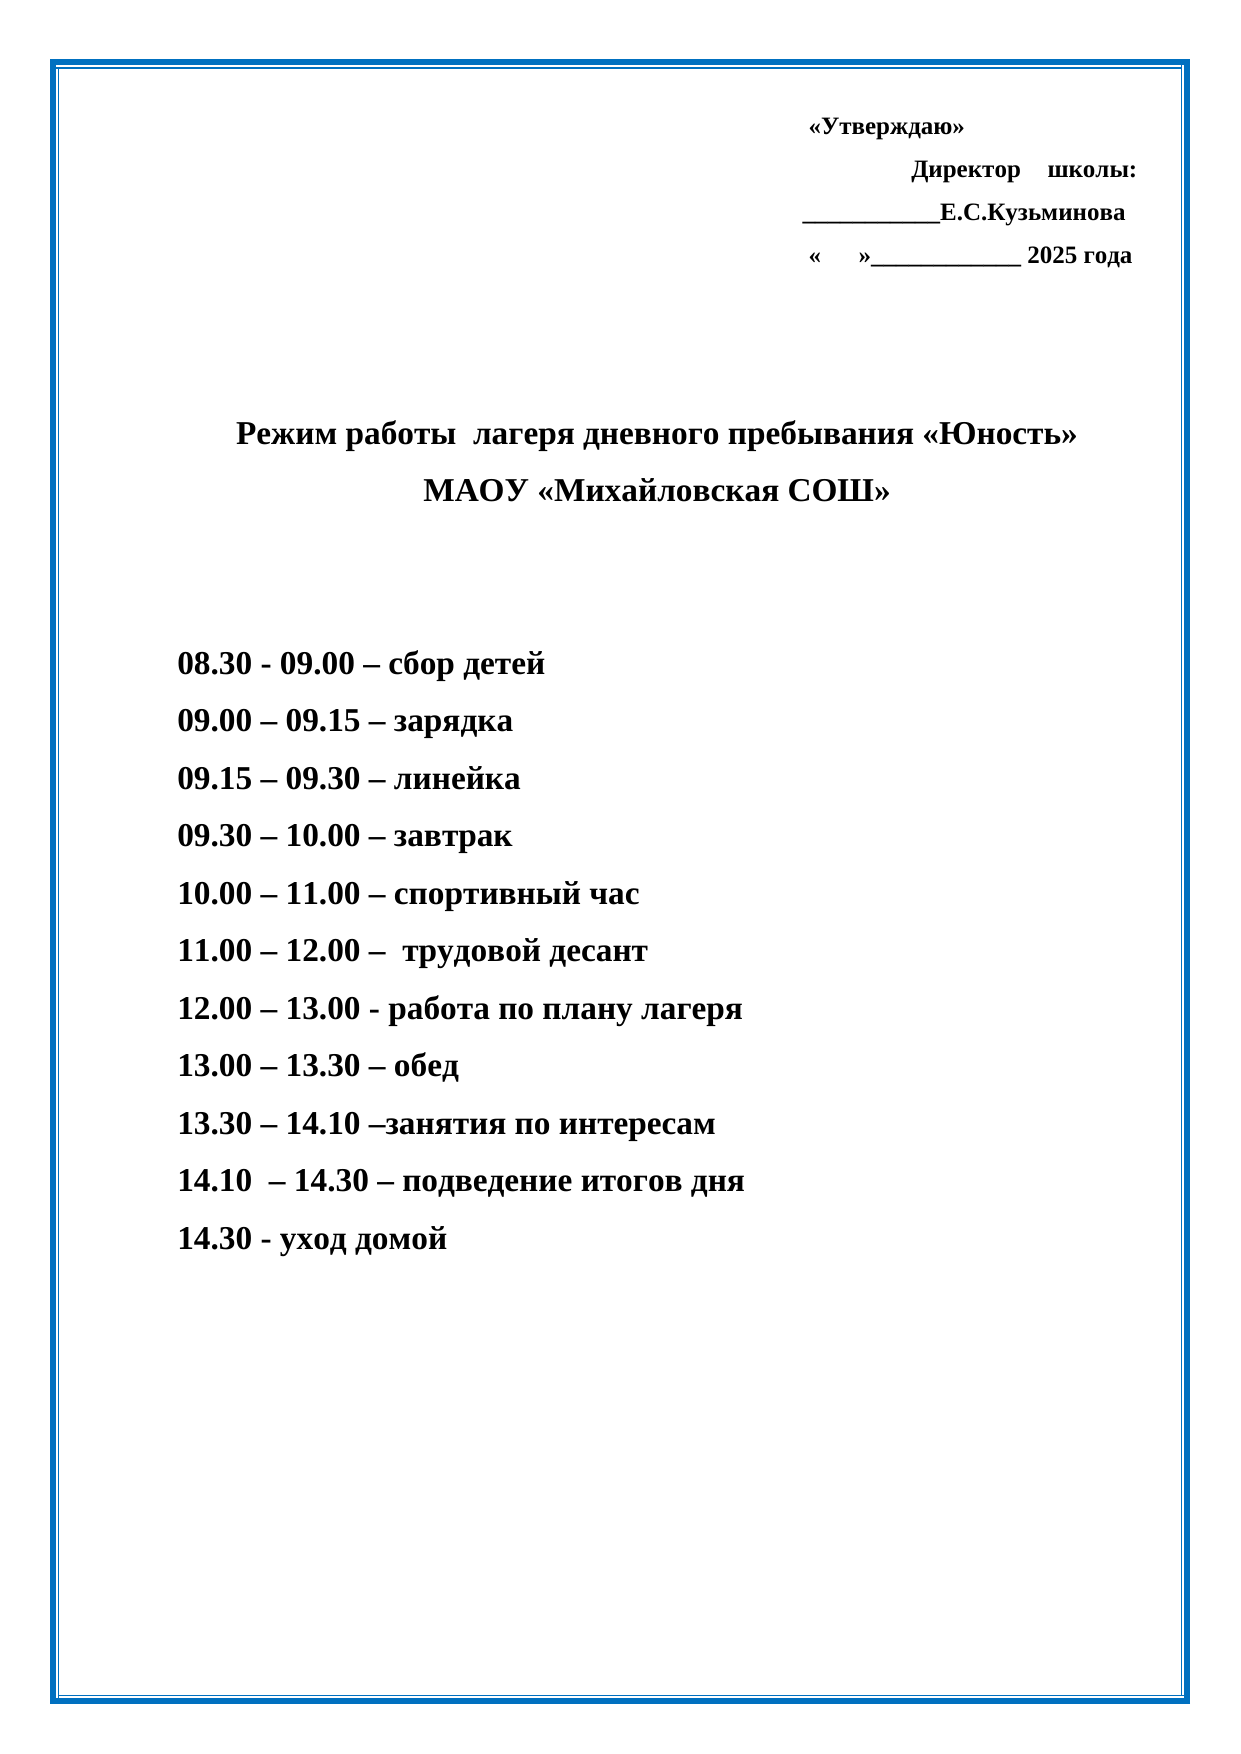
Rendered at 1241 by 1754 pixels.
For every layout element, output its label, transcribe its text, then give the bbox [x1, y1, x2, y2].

text 14.10 – 14.30 – подведение итогов дня [177, 1161, 1137, 1199]
text МАОУ «Михайловская СОШ» [177, 471, 1137, 509]
text 09.30 – 10.00 – завтрак [177, 816, 1137, 854]
text Режим работы лагеря дневного пребывания «Юность» [177, 413, 1137, 451]
text 14.30 - уход домой [177, 1218, 1137, 1256]
text 08.30 - 09.00 – сбор детей [177, 643, 1137, 681]
text 13.30 – 14.10 –занятия по интересам [177, 1103, 1137, 1141]
text Директоррошколы: ___________Е.С.Кузьминова [177, 154, 1137, 226]
text « »____________ 2025 года [177, 241, 1137, 269]
text 09.00 – 09.15 – зарядка [177, 701, 1137, 739]
text 12.00 – 13.00 - работа по плану лагеря [177, 988, 1137, 1026]
text 11.00 – 12.00 – трудовой десант [177, 931, 1137, 969]
text «Утверждаю» [177, 111, 1137, 140]
text 09.15 – 09.30 – линейка [177, 758, 1137, 796]
text 13.00 – 13.30 – обед [177, 1046, 1137, 1084]
text 10.00 – 11.00 – спортивный час [177, 873, 1137, 911]
